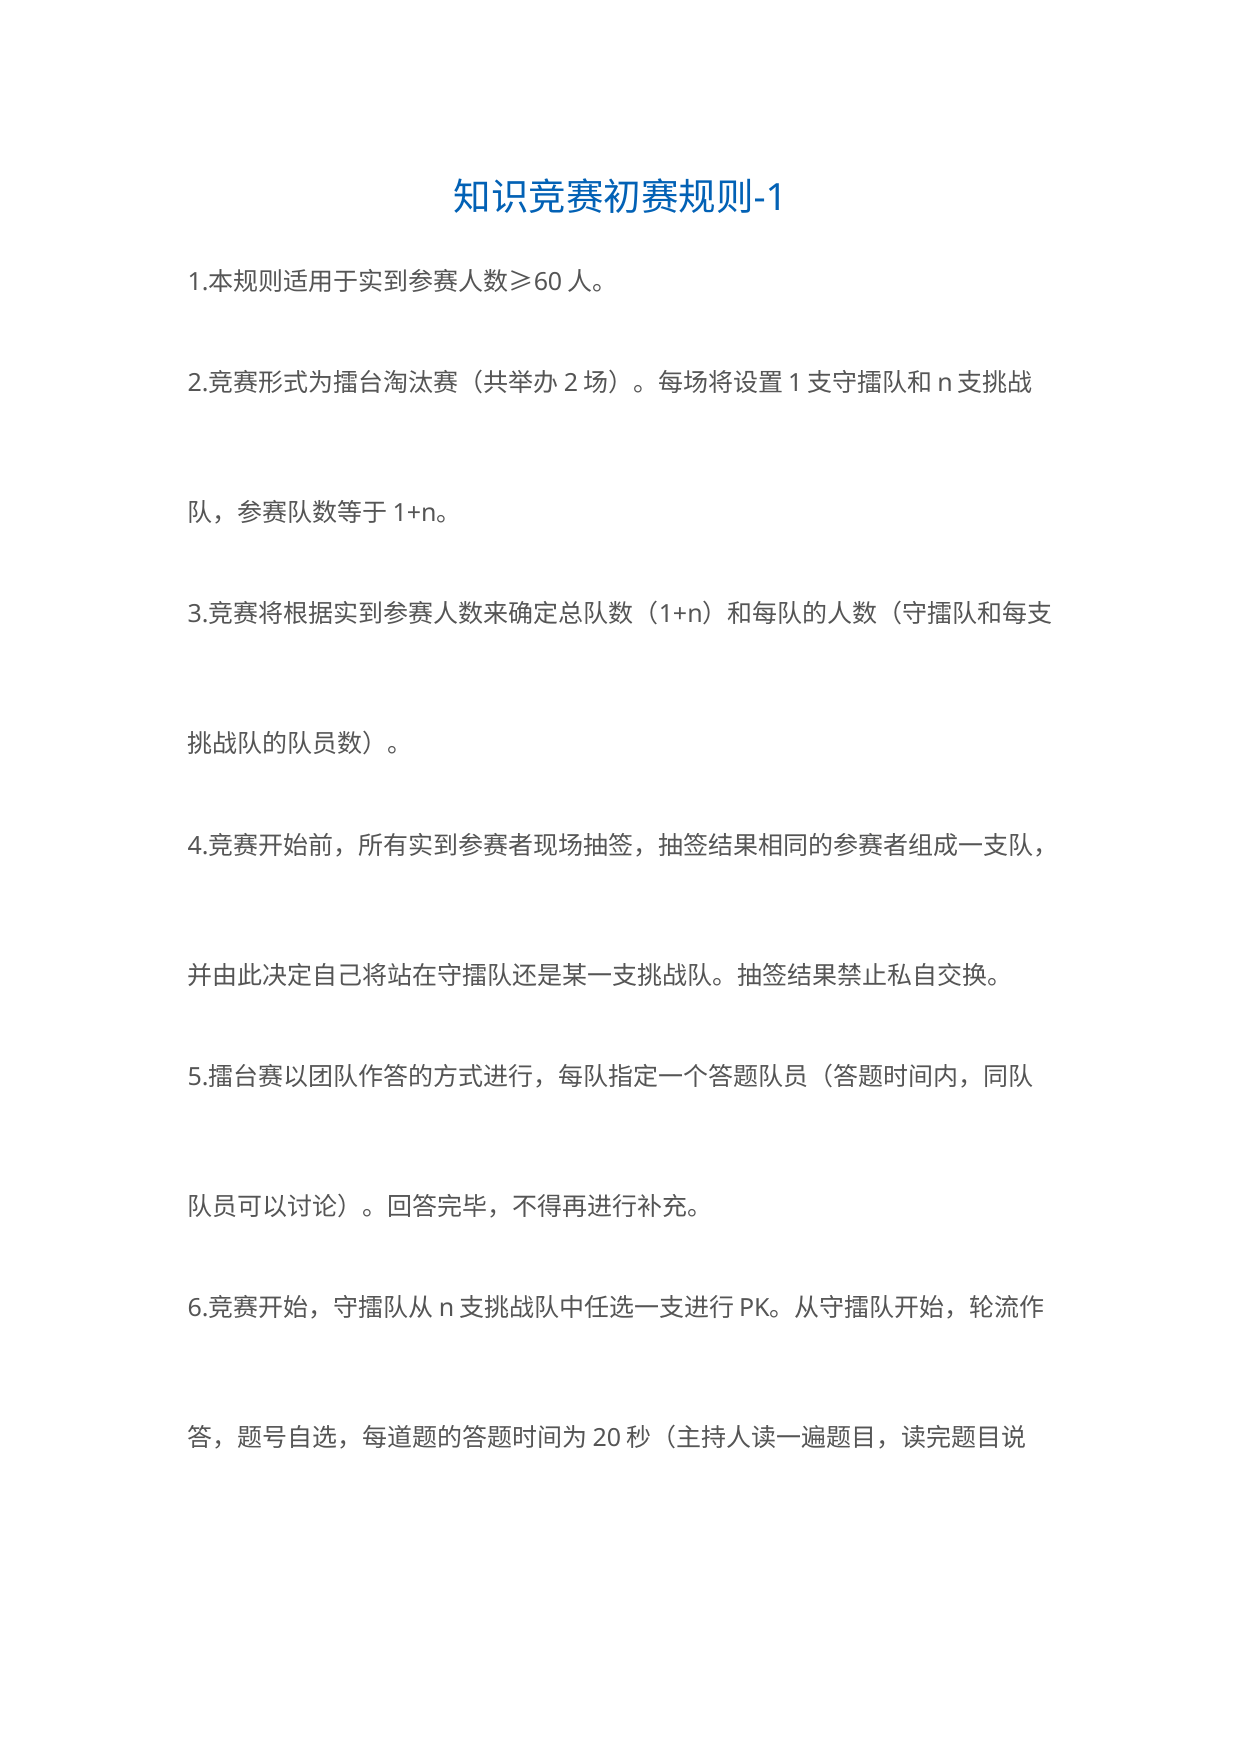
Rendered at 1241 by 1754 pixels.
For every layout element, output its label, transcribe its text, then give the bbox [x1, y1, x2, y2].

text 5.擂台赛以团队作答的方式进行，每队指定一个答题队员（答题时间内，同队队员可以讨论）。回答完毕，不得再进行补充。 [187, 1042, 1053, 1237]
text 1.本规则适用于实到参赛人数≥60人。 [187, 247, 1053, 312]
text 4.竞赛开始前，所有实到参赛者现场抽签，抽签结果相同的参赛者组成一支队，并由此决定自己将站在守擂队还是某一支挑战队。抽签结果禁止私自交换。 [187, 811, 1053, 1006]
text 3.竞赛将根据实到参赛人数来确定总队数（1+n）和每队的人数（守擂队和每支挑战队的队员数）。 [187, 579, 1053, 774]
subtitle 知识竞赛初赛规则-1 [187, 162, 1053, 227]
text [187, 1273, 1053, 1468]
text 2.竞赛形式为擂台淘汰赛（共举办2场）。每场将设置1支守擂队和n支挑战队，参赛队数等于1+n。 [187, 348, 1053, 543]
